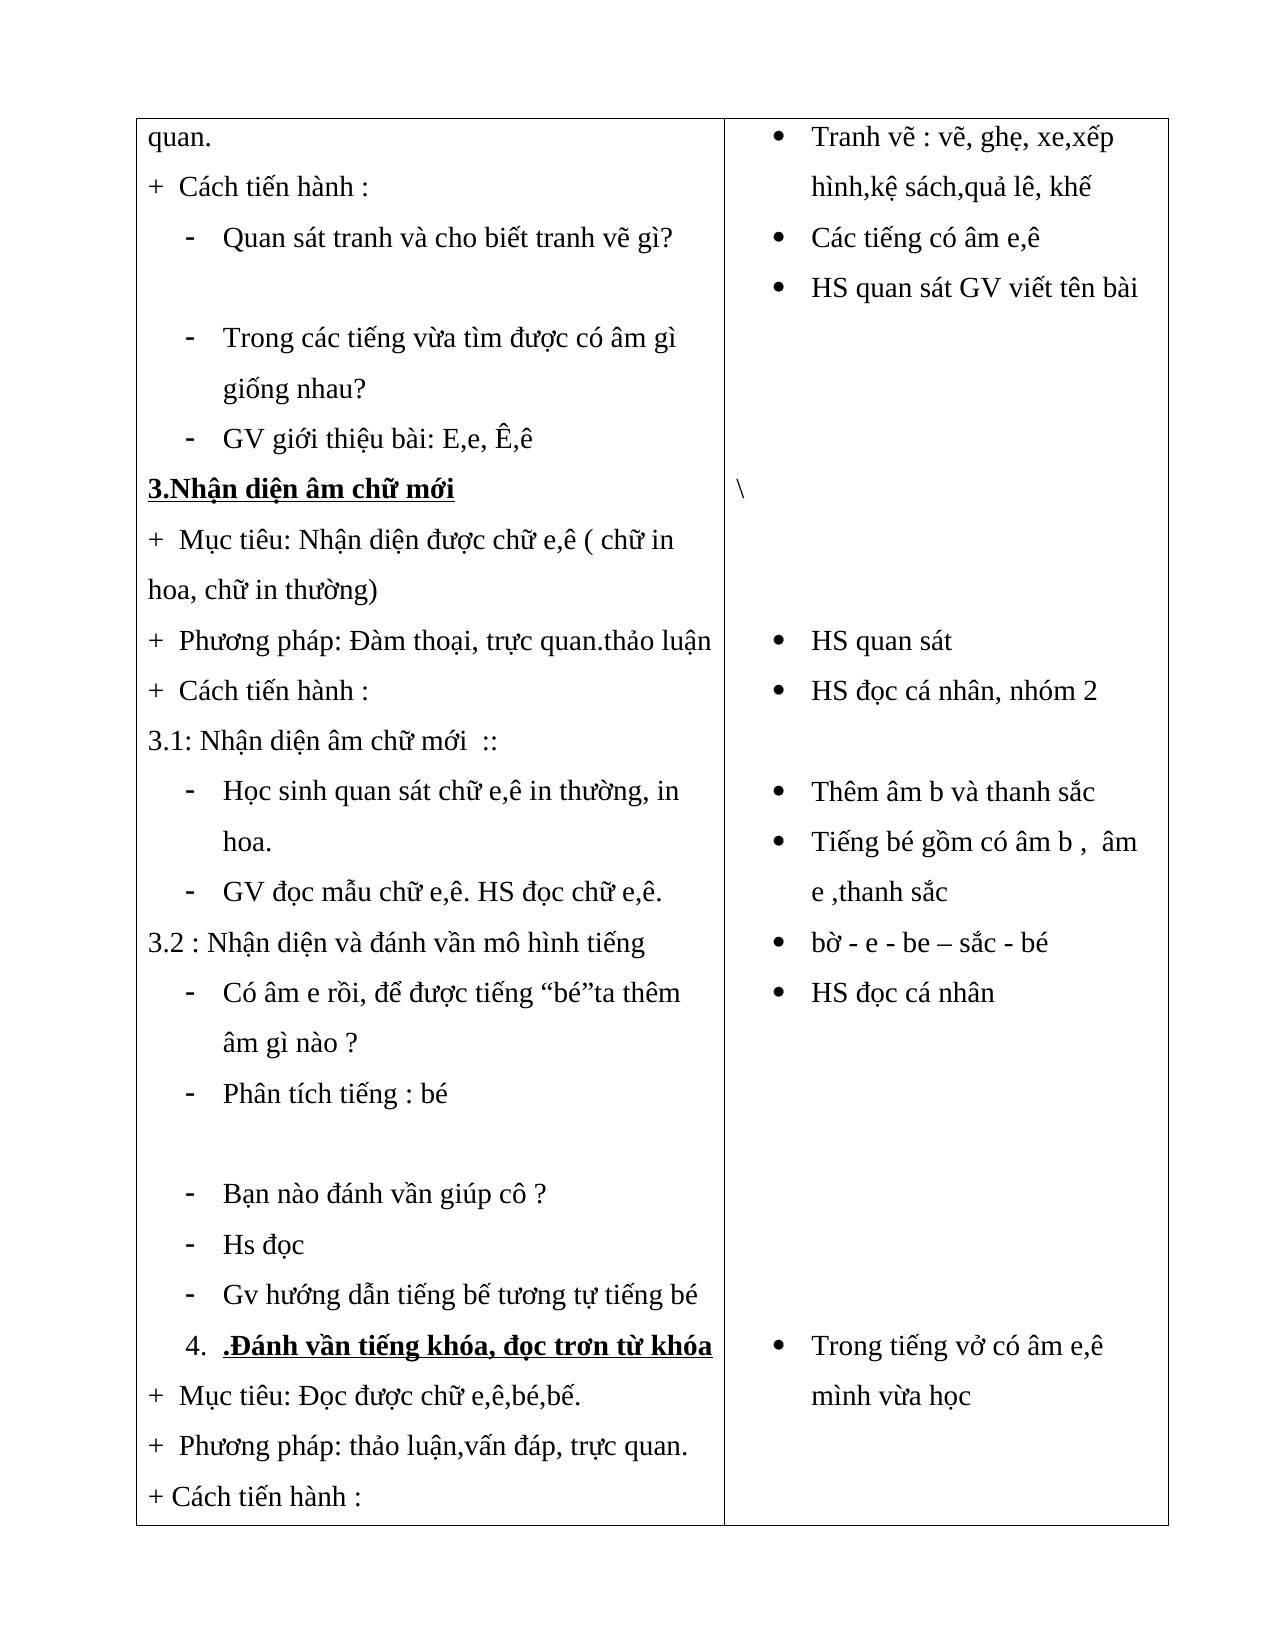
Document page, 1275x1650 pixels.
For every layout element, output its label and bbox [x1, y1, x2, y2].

table_cell [137, 119, 724, 1525]
table_cell [725, 119, 1168, 1525]
